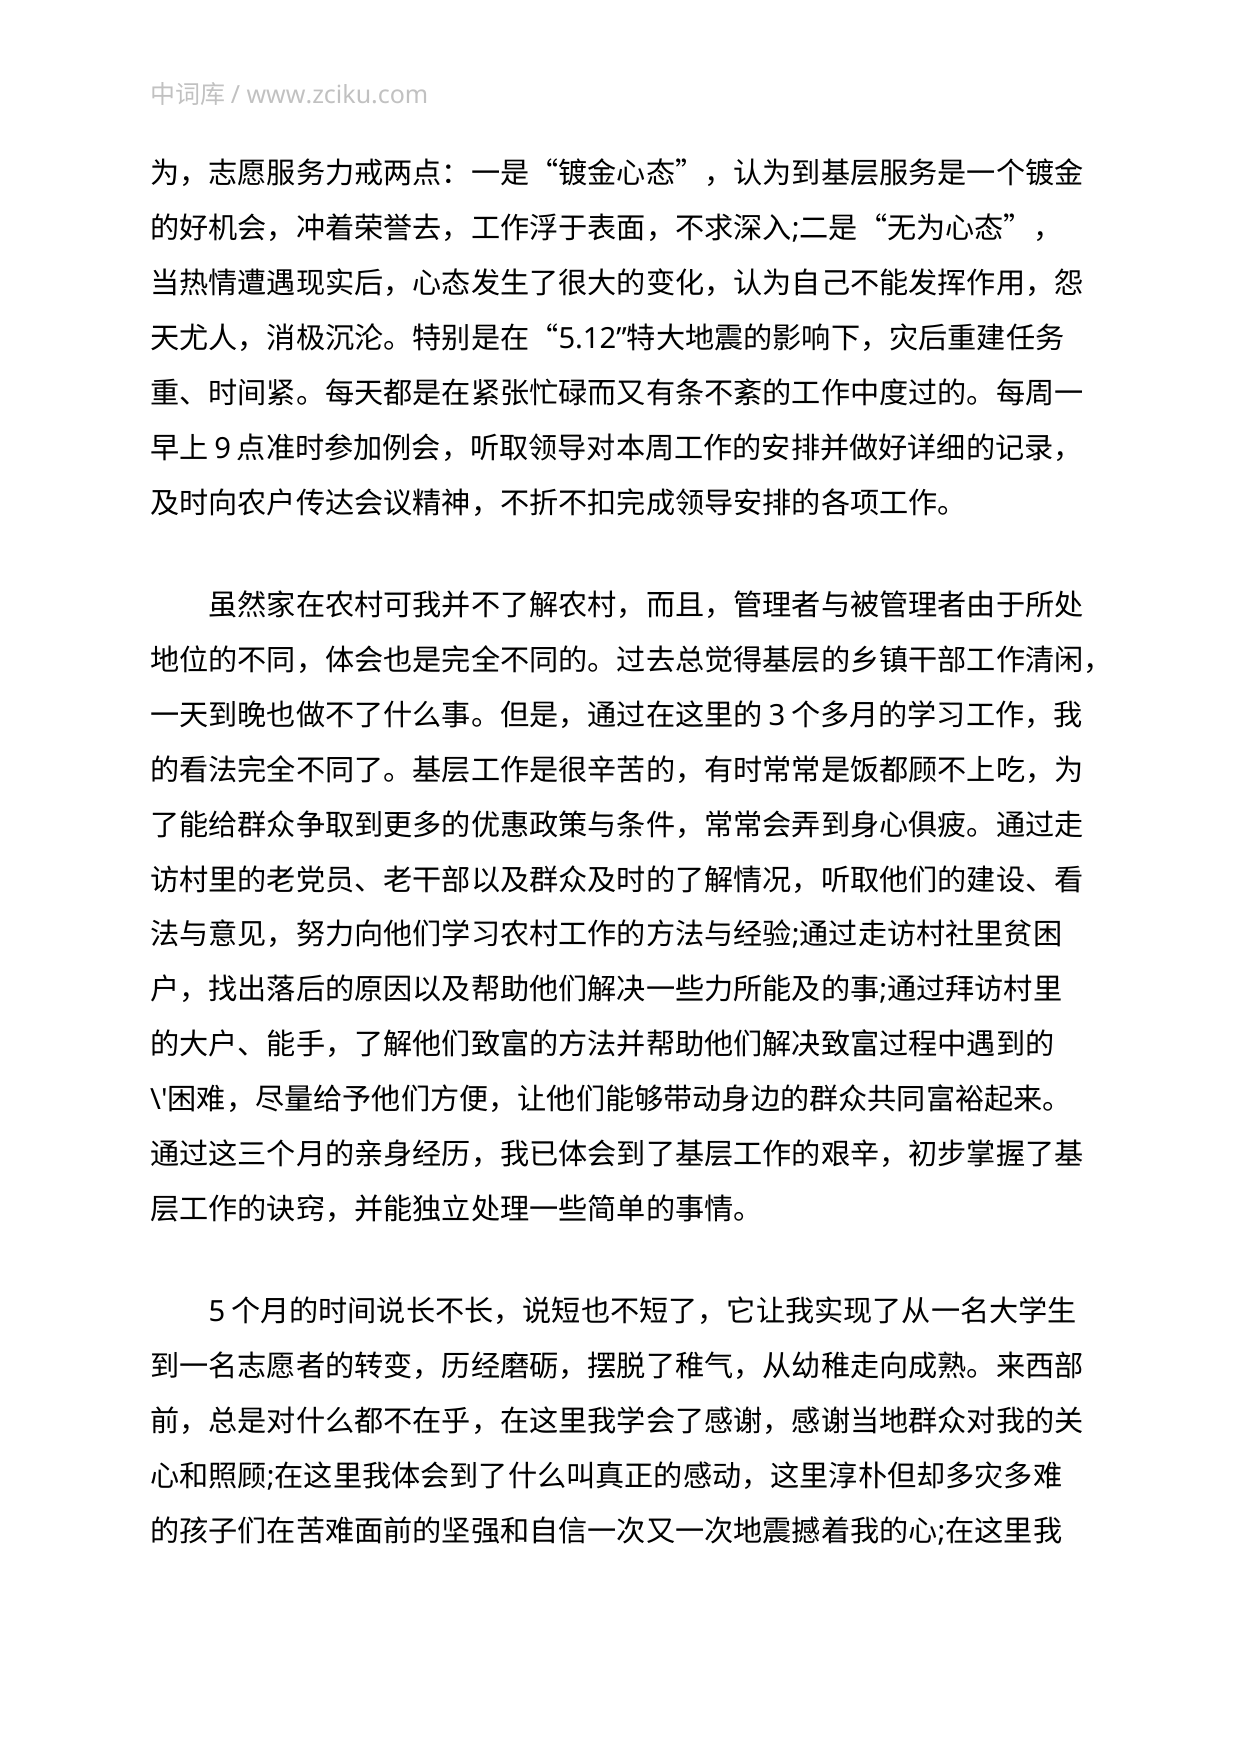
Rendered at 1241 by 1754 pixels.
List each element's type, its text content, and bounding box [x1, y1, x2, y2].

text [150, 1287, 1090, 1550]
text 虽然家在农村可我并不了解农村，而且，管理者与被管理者由于所处地位的不同，体会也是完全不同的。过去总觉得基层的乡镇干部工作清闲，一天到晚也做不了什么事。但是，通过在这里的3个多月的学习工作，我的看法完全不同了。基层工作是很辛苦的，有时常常是饭都顾不上吃，为了能给群众争取到更多的优惠政策与条件，常常会弄到身心俱疲。通过走访村里的老党员、老干部以及群众及时的了解情况，听取他们的建设、看法与意见，努力向他们学习农村工作的方法与经验;通过走访村社里贫困户，找出落后的原因以及帮助他们解决一些力所能及的事;通过拜访村里的大户、能手，了解他们致富的方法并帮助他们解决致富过程中遇到的\'困难，尽量给予他们方便，让他们能够带动身边的群众共同富裕起来。通过这三个月的亲身经历，我已体会到了基层工作的艰辛，初步掌握了基层工作的诀窍，并能独立处理一些简单的事情。 [150, 581, 1090, 1228]
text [150, 150, 1090, 522]
